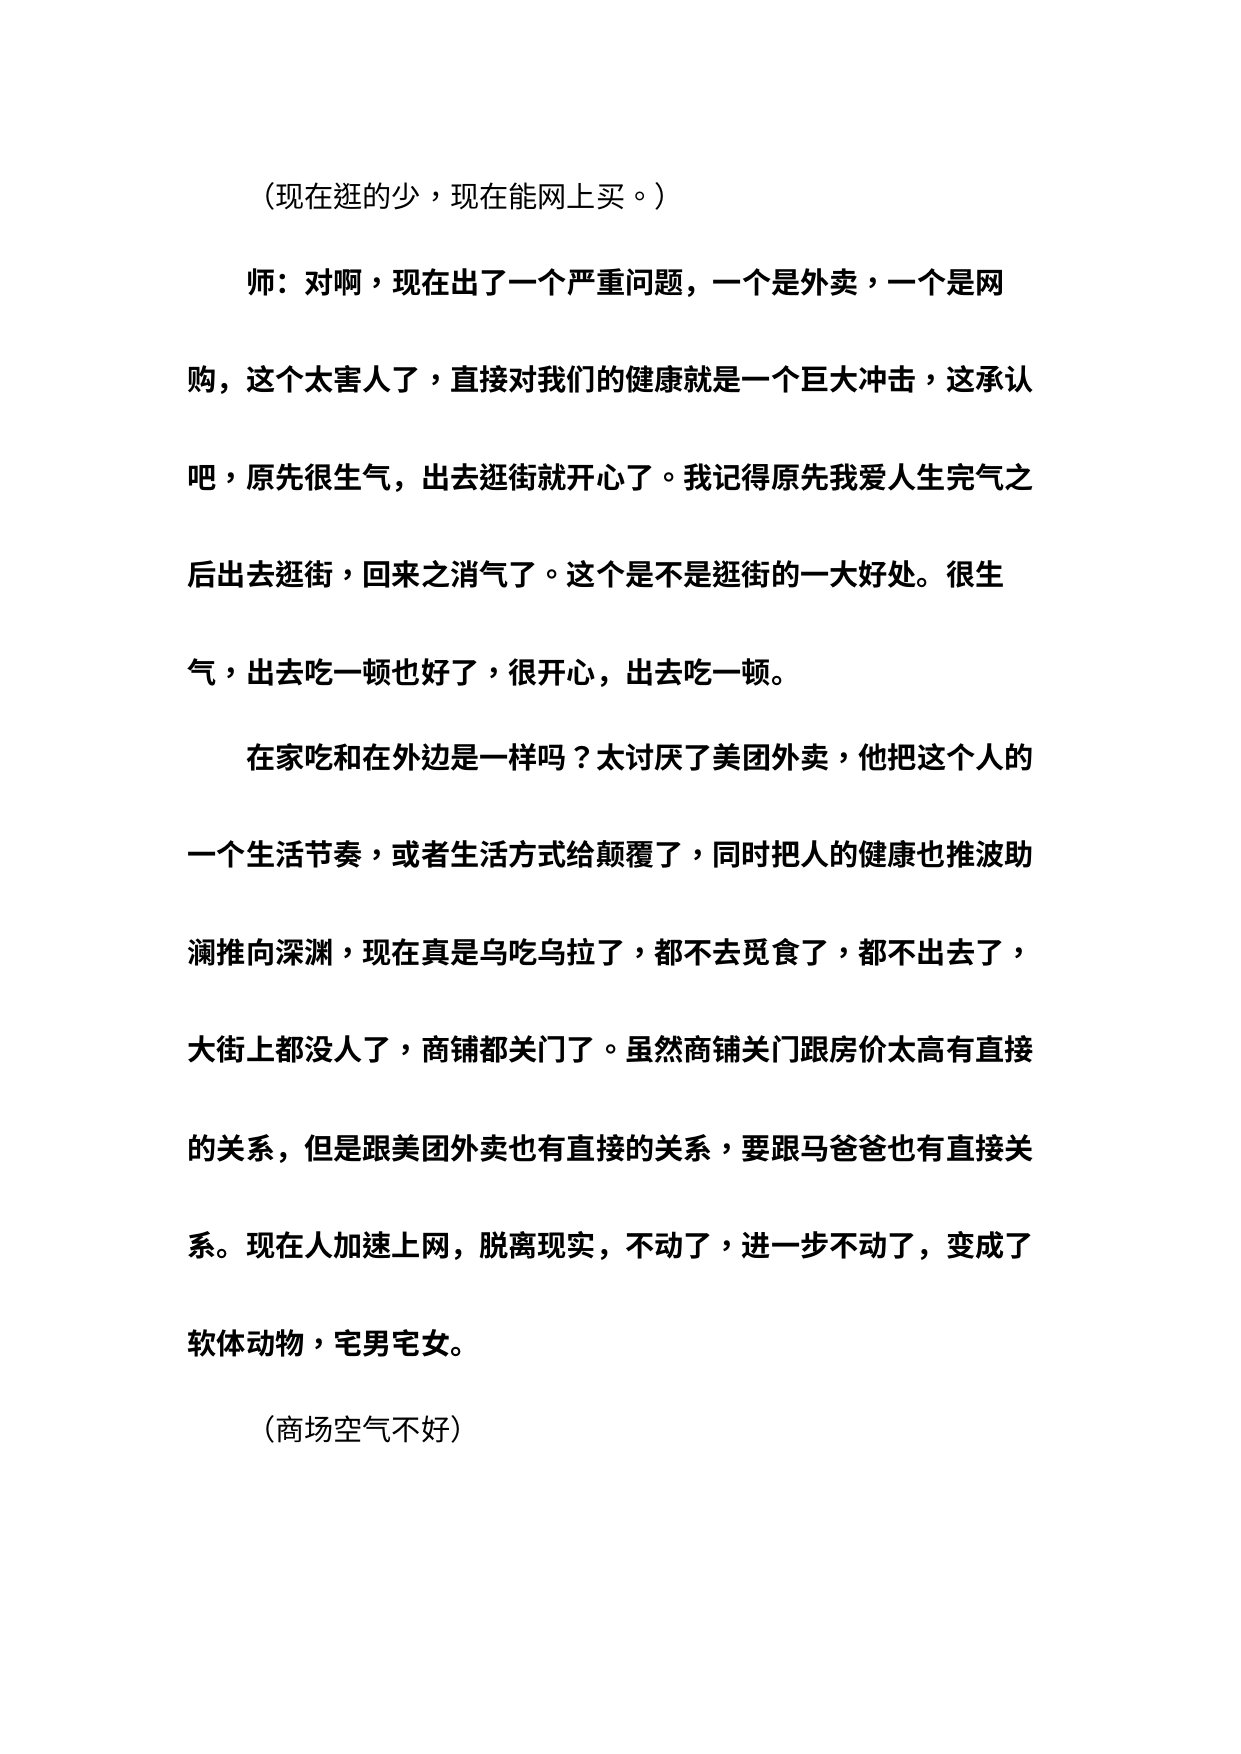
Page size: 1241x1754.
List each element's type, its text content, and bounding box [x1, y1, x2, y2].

text 在家吃和在外边是一样吗？太讨厌了美团外卖，他把这个人的一个生活节奏，或者生活方式给颠覆了，同时把人的健康也推波助澜推向深渊，现在真是乌吃乌拉了，都不去觅食了，都不出去了，大街上都没人了，商铺都关门了。虽然商铺关门跟房价太高有直接的关系，但是跟美团外卖也有直接的关系，要跟马爸爸也有直接关系。现在人加速上网，脱离现实，不动了，进一步不动了，变成了软体动物，宅男宅女。 [187, 724, 1053, 1374]
text （商场空气不好） [187, 1395, 1053, 1460]
text 师：对啊，现在出了一个严重问题，一个是外卖，一个是网购，这个太害人了，直接对我们的健康就是一个巨大冲击，这承认吧，原先很生气，出去逛街就开心了。我记得原先我爱人生完气之后出去逛街，回来之消气了。这个是不是逛街的一大好处。很生气，出去吃一顿也好了，很开心，出去吃一顿。 [187, 248, 1053, 703]
text （现在逛的少，现在能网上买。） [187, 162, 1053, 227]
